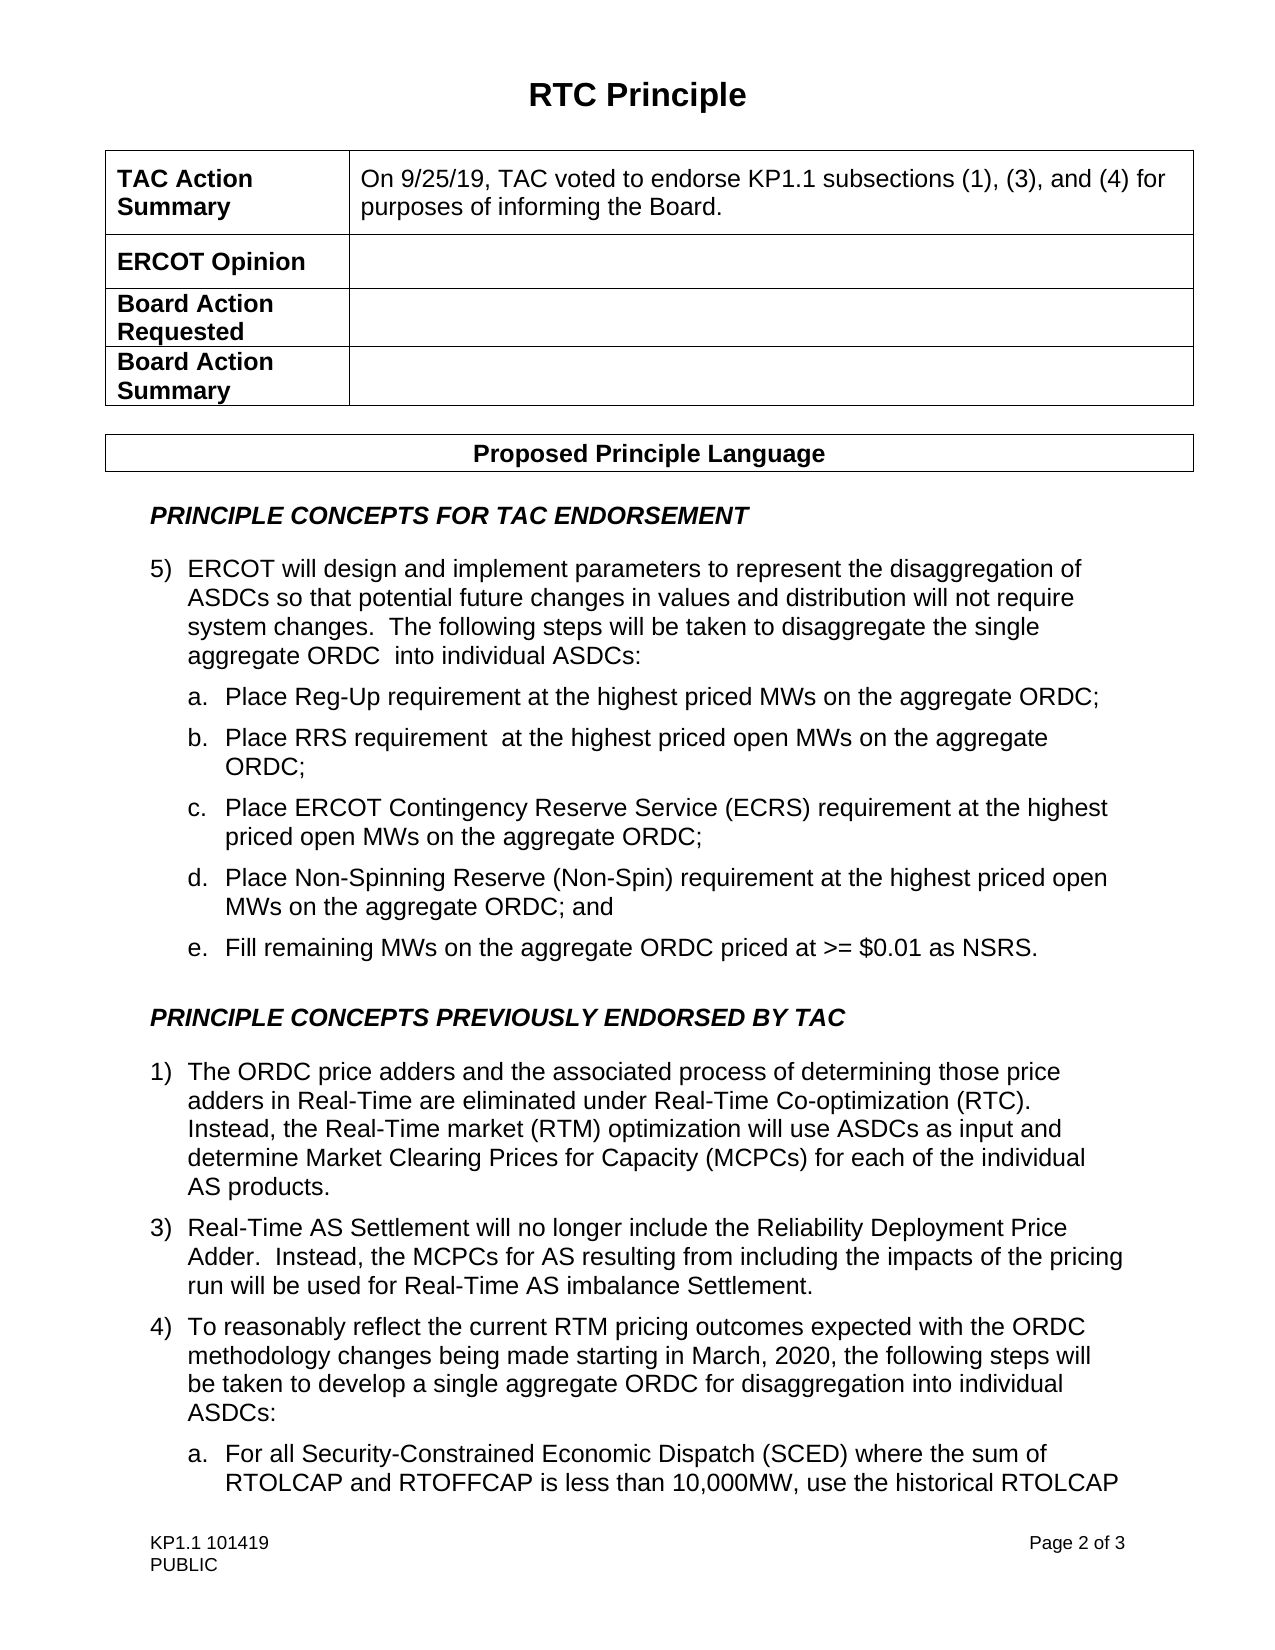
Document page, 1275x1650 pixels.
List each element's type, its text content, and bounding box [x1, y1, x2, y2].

table_header Proposed Principle Language [106, 435, 1193, 471]
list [187, 1439, 1125, 1497]
subtitle Principle concepts Previously Endorsed by TAC [150, 1003, 1125, 1032]
list d. Place Non-Spinning Reserve (Non-Spin) requirement at the highest priced open MWs on the aggregate ORDC; and [187, 863, 1125, 921]
table_cell ERCOT Opinion [106, 235, 349, 287]
table_cell On 9/25/19, TAC voted to endorse KP1.1 subsections (1), (3), and (4) for purposes of informing the Board. [350, 151, 1193, 233]
table_cell [350, 235, 1193, 287]
list 3) Real-Time AS Settlement will no longer include the Reliability Deployment Price Adder. Instead, the MCPCs for AS resulting from including the impacts of the pricing run will be used for Real-Time AS imbalance Settlement. [150, 1213, 1125, 1299]
table_cell Board Action Summary [106, 347, 349, 404]
table_cell [350, 347, 1193, 404]
list c. Place ERCOT Contingency Reserve Service (ECRS) requirement at the highest priced open MWs on the aggregate ORDC; [187, 793, 1125, 851]
table_cell TAC Action Summary [106, 151, 349, 233]
list a. Place Reg-Up requirement at the highest priced MWs on the aggregate ORDC; [187, 682, 1125, 711]
list b. Place RRS requirement at the highest priced open MWs on the aggregate ORDC; [187, 723, 1125, 781]
subtitle Principle Concepts for TAC Endorsement [150, 501, 1125, 529]
table_cell [350, 289, 1193, 346]
list 4) To reasonably reflect the current RTM pricing outcomes expected with the ORDC methodology changes being made starting in March, 2020, the following steps will be taken to develop a single aggregate ORDC for disaggregation into individual ASDCs: [150, 1312, 1125, 1427]
table_cell Board Action Requested [106, 289, 349, 346]
list e. Fill remaining MWs on the aggregate ORDC priced at >= $0.01 as NSRS. [187, 933, 1125, 962]
list 1) The ORDC price adders and the associated process of determining those price adders in Real-Time are eliminated under Real-Time Co-optimization (RTC). Instead, the Real-Time market (RTM) optimization will use ASDCs as input and determine Market Clearing Prices for Capacity (MCPCs) for each of the individual AS products. [150, 1057, 1125, 1201]
list 5) ERCOT will design and implement parameters to represent the disaggregation of ASDCs so that potential future changes in values and distribution will not require system changes. The following steps will be taken to disaggregate the single aggregate ORDC into individual ASDCs: [150, 554, 1125, 669]
